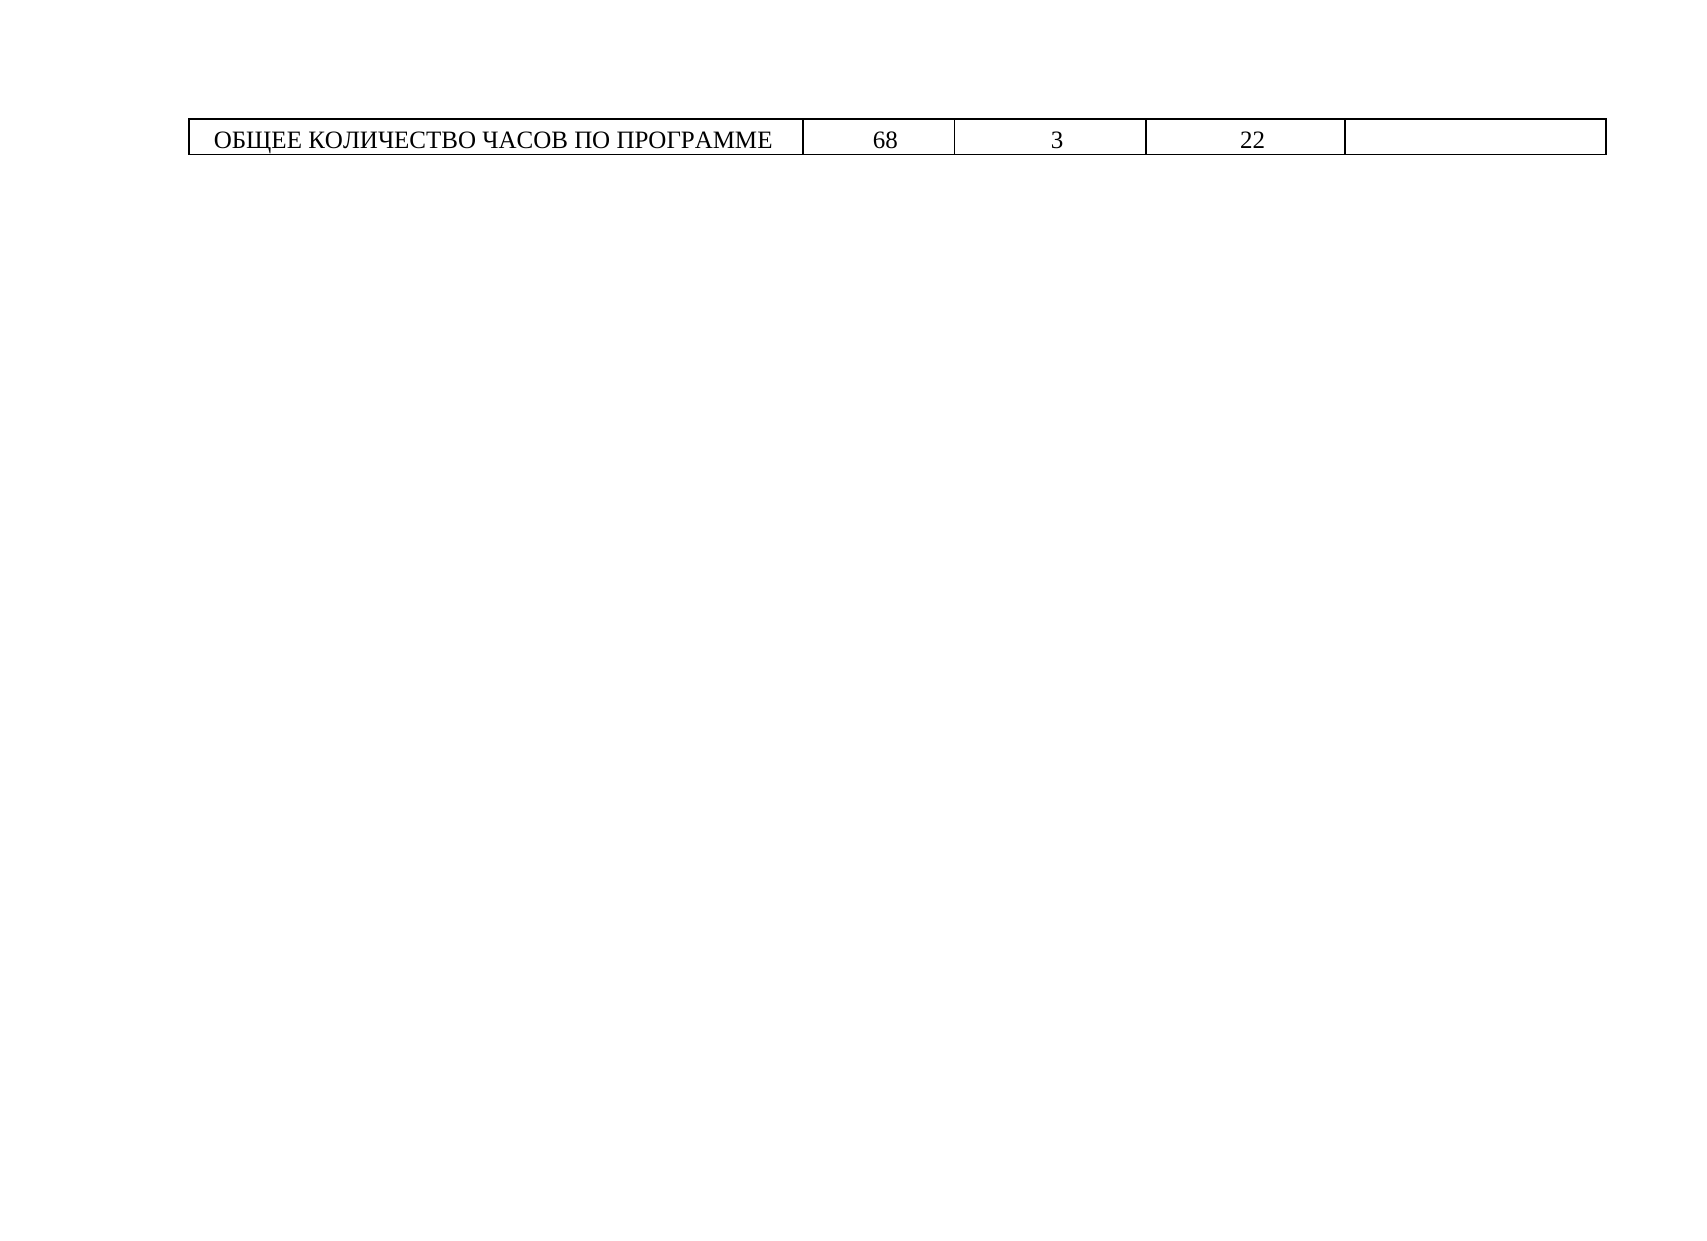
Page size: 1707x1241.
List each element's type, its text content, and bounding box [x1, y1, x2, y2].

table_cell 68 [804, 120, 954, 154]
table_cell 22 [1147, 120, 1344, 154]
table_cell ОБЩЕЕ КОЛИЧЕСТВО ЧАСОВ ПО ПРОГРАММЕ [190, 120, 802, 154]
table_cell [1346, 120, 1605, 154]
table_cell 3 [955, 120, 1145, 154]
